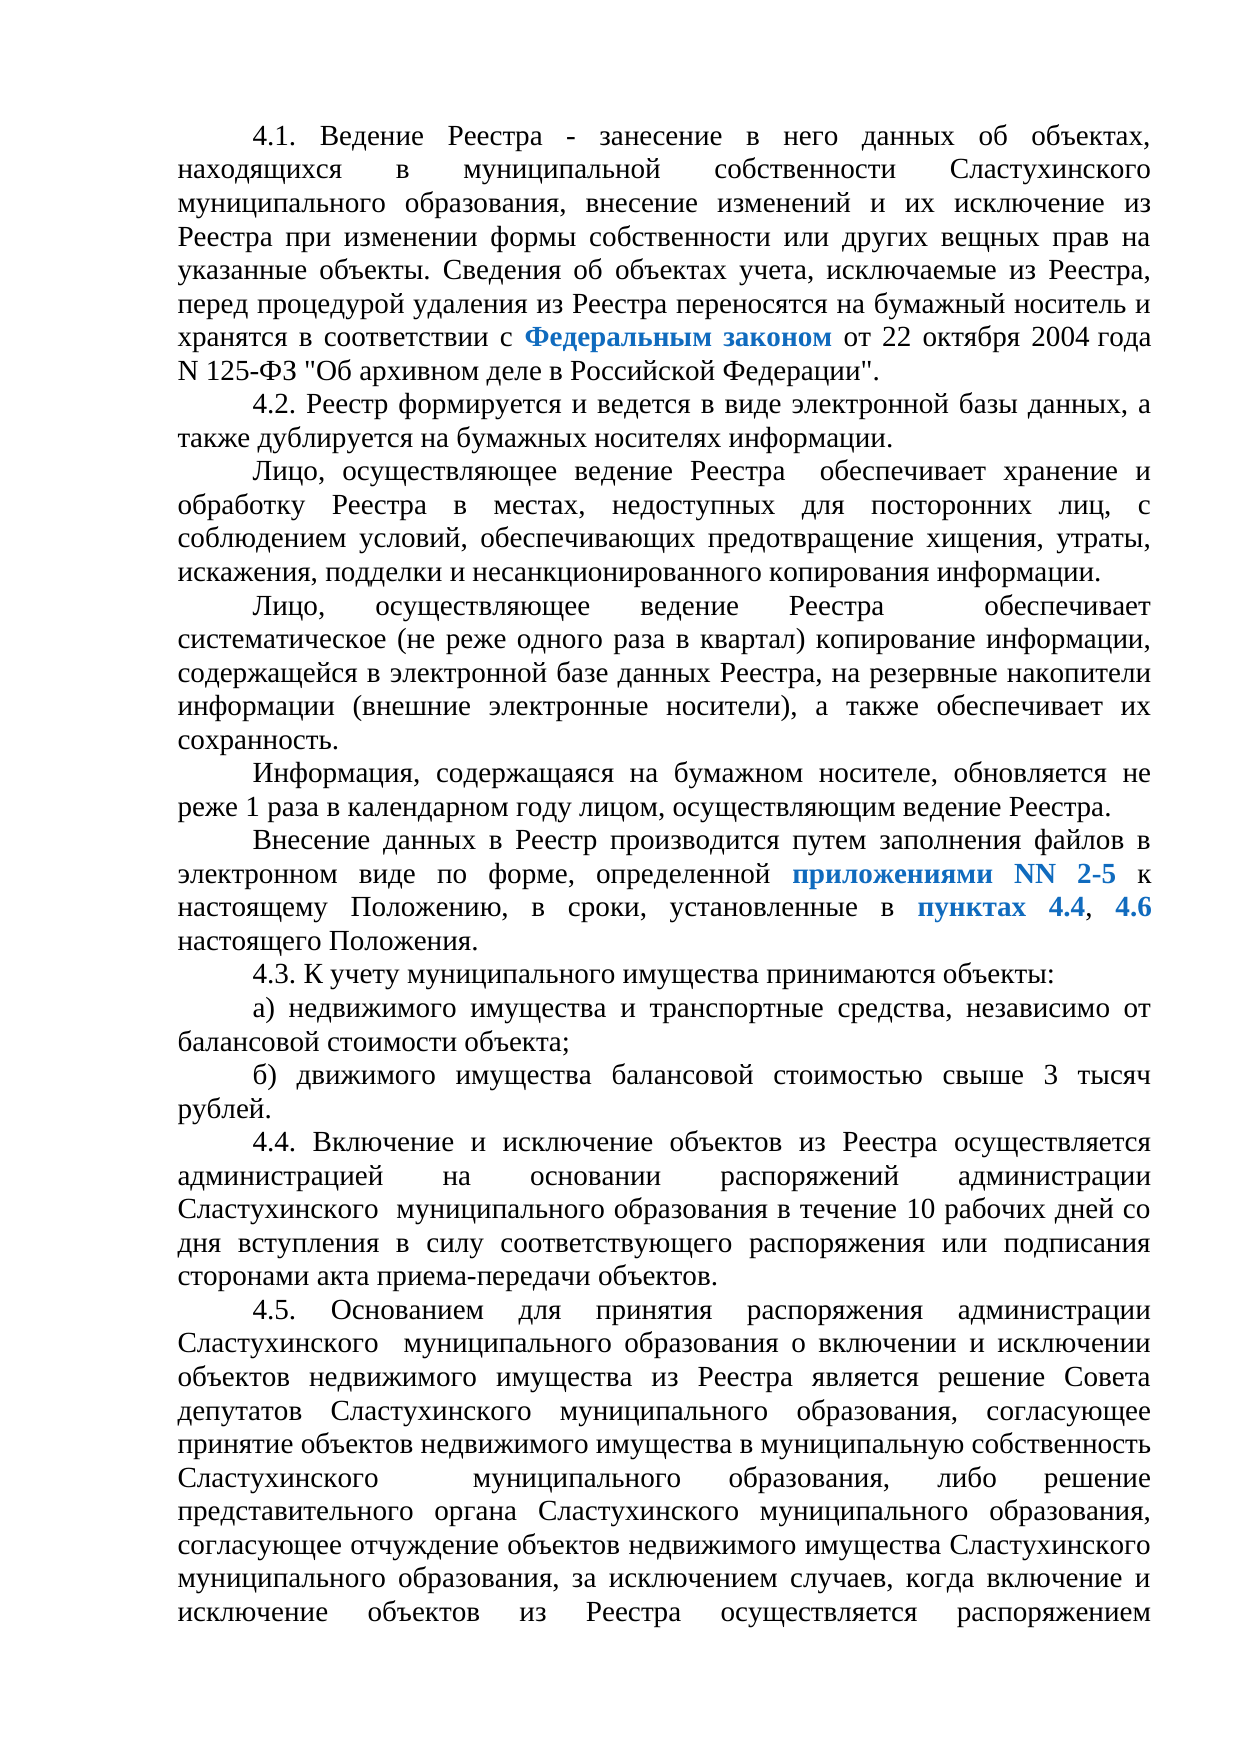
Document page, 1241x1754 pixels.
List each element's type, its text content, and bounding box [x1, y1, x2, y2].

text Лицо, осуществляющее ведение Реестра обеспечивает хранение и обработку Реестра в местах, недоступных для посторонних лиц, с соблюдением условий, обеспечивающих предотвращение хищения, утраты, искажения, подделки и несанкционированного копирования информации. [177, 453, 1152, 588]
text а) недвижимого имущества и транспортные средства, независимо от балансовой стоимости объекта; [177, 990, 1152, 1057]
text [177, 1292, 1152, 1627]
text б) движимого имущества балансовой стоимостью свыше 3 тысяч рублей. [177, 1057, 1152, 1124]
text Информация, содержащаяся на бумажном носителе, обновляется не реже 1 раза в календарном году лицом, осуществляющим ведение Реестра. [177, 755, 1152, 822]
text 4.3. К учету муниципального имущества принимаются объекты: [177, 957, 1152, 990]
text Лицо, осуществляющее ведение Реестра обеспечивает систематическое (не реже одного раза в квартал) копирование информации, содержащейся в электронной базе данных Реестра, на резервные накопители информации (внешние электронные носители), а также обеспечивает их сохранность. [177, 588, 1152, 755]
text Внесение данных в Реестр производится путем заполнения файлов в электронном виде по форме, определенной приложениями NN 2-5 к настоящему Положению, в сроки, установленные в пунктах 4.4, 4.6 настоящего Положения. [177, 822, 1152, 957]
text 4.1. Ведение Реестра - занесение в него данных об объектах, находящихся в муниципальной собственности Сластухинского муниципального образования, внесение изменений и их исключение из Реестра при изменении формы собственности или других вещных прав на указанные объекты. Сведения об объектах учета, исключаемые из Реестра, перед процедурой удаления из Реестра переносятся на бумажный носитель и хранятся в соответствии с Федеральным законом от 22 октября 2004 года N 125-ФЗ "Об архивном деле в Российской Федерации". [177, 118, 1152, 386]
text 4.4. Включение и исключение объектов из Реестра осуществляется администрацией на основании распоряжений администрации Сластухинского муниципального образования в течение 10 рабочих дней со дня вступления в силу соответствующего распоряжения или подписания сторонами акта приема-передачи объектов. [177, 1124, 1152, 1292]
text 4.2. Реестр формируется и ведется в виде электронной базы данных, а также дублируется на бумажных носителях информации. [177, 386, 1152, 453]
